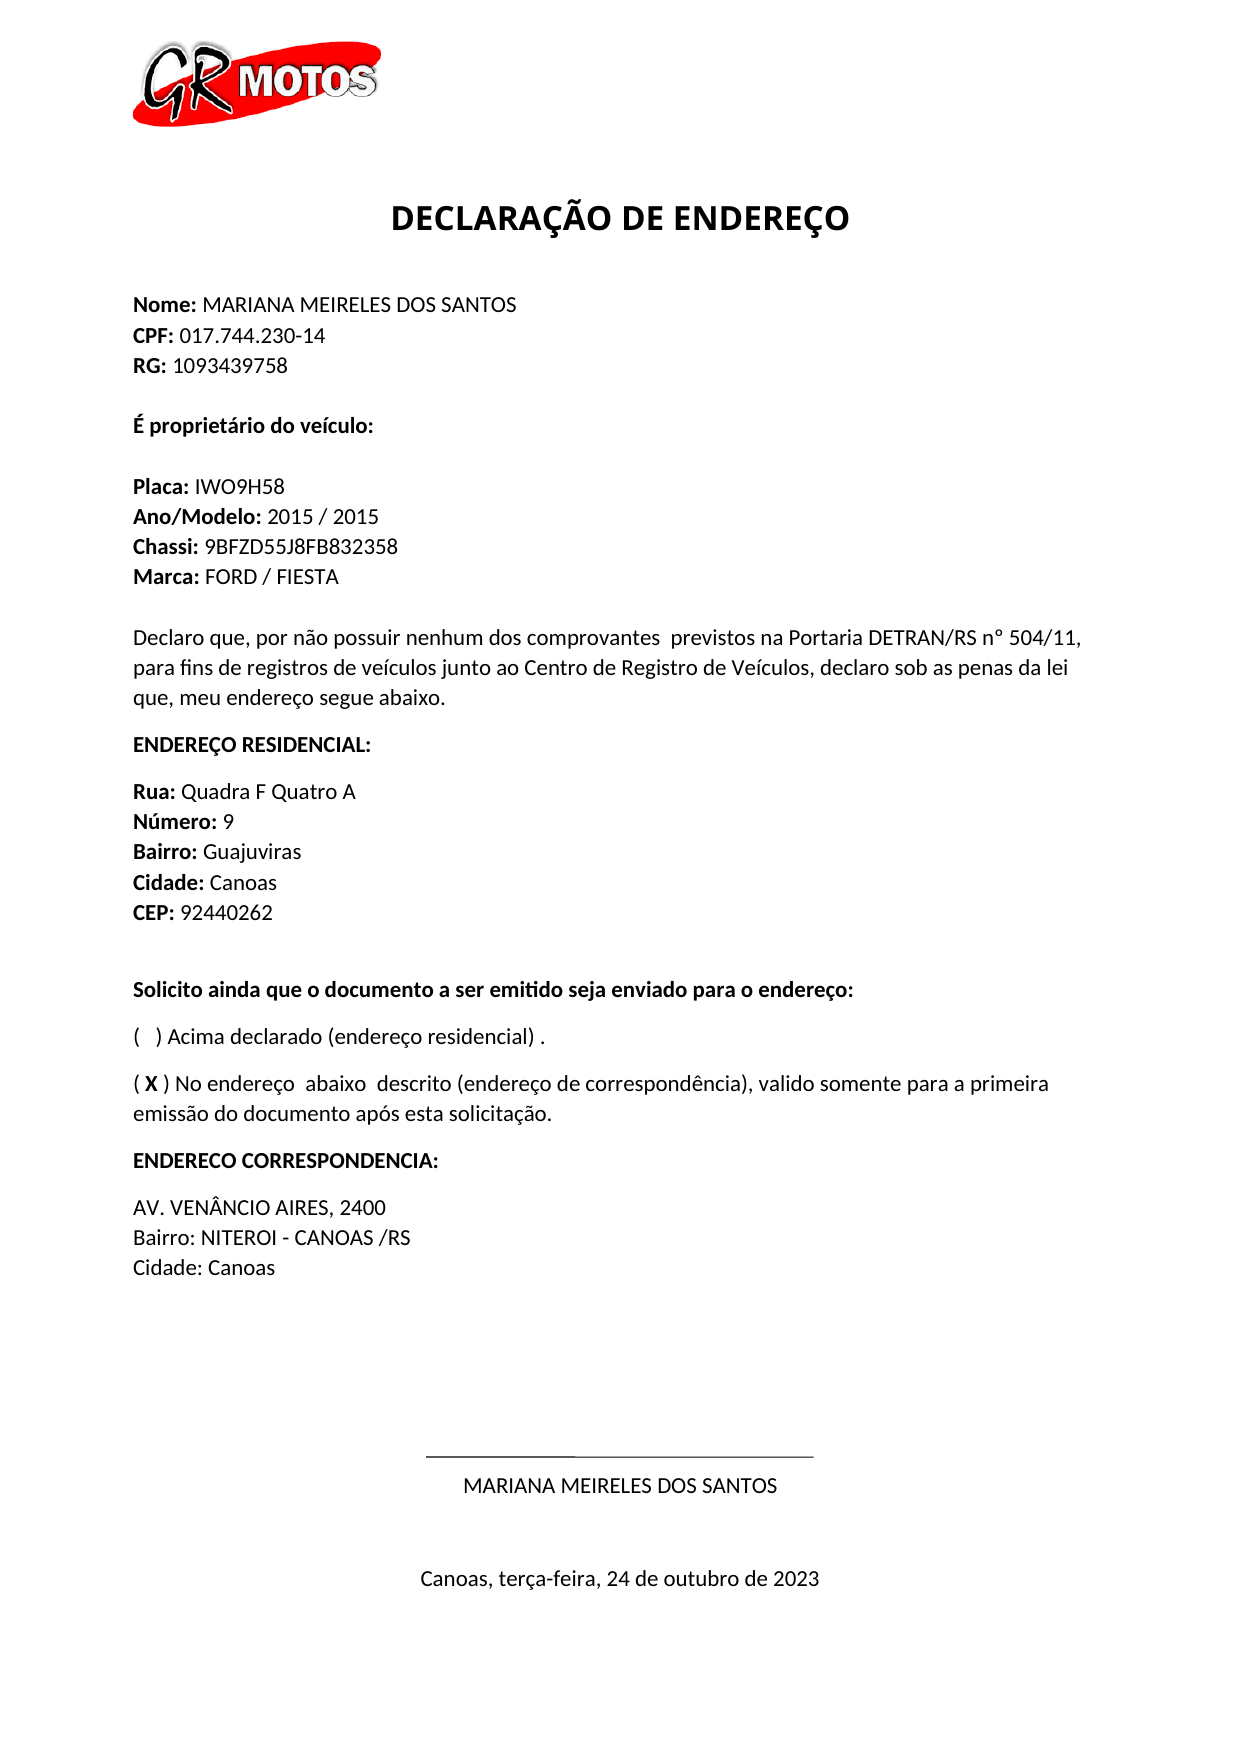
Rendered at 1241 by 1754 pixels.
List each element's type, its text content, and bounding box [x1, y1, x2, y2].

text CPF: 017.744.230-14 [133, 321, 1107, 349]
text Solicito ainda que o documento a ser emitido seja enviado para o endereço: [133, 975, 1107, 1003]
text Marca: FORD / FIESTA [133, 562, 1107, 591]
text Bairro: Guajuviras [133, 837, 1107, 866]
picture [132, 23, 417, 142]
text Declaro que, por não possuir nenhum dos comprovantes previstos na Portaria DETRAN/RS nº 504/11, para fins de registros de veículos junto ao Centro de Registro de Veículos, declaro sob as penas da lei que, meu endereço segue abaixo. [133, 623, 1107, 711]
text Chassi: 9BFZD55J8FB832358 [133, 532, 1107, 560]
text Ano/Modelo: 2015 / 2015 [133, 502, 1107, 530]
text RG: 1093439758 [133, 351, 1107, 379]
text É proprietário do veículo: [133, 411, 1107, 439]
text ( ) Acima declarado (endereço residencial) . [133, 1022, 1107, 1050]
text Cidade: Canoas [133, 1253, 1107, 1281]
text Nome: MARIANA MEIRELES DOS SANTOS [133, 291, 1107, 319]
subtitle DECLARAÇÃO DE ENDEREÇO [133, 195, 1107, 240]
text Canoas, terça-feira, 24 de outubro de 2023 [133, 1564, 1107, 1593]
text ENDERECO CORRESPONDENCIA: [133, 1146, 1107, 1174]
text MARIANA MEIRELES DOS SANTOS [133, 1471, 1107, 1499]
text Bairro: NITEROI - CANOAS /RS [133, 1223, 1107, 1251]
text Rua: Quadra F Quatro A [133, 777, 1107, 805]
text ( X ) No endereço abaixo descrito (endereço de correspondência), valido somente para a primeira emissão do documento após esta solicitação. [133, 1069, 1107, 1127]
text ENDEREÇO RESIDENCIAL: [133, 730, 1107, 758]
text AV. VENÂNCIO AIRES, 2400 [133, 1193, 1107, 1221]
text CEP: 92440262 [133, 898, 1107, 926]
text Placa: IWO9H58 [133, 472, 1107, 500]
text Número: 9 [133, 807, 1107, 835]
text Cidade: Canoas [133, 868, 1107, 896]
